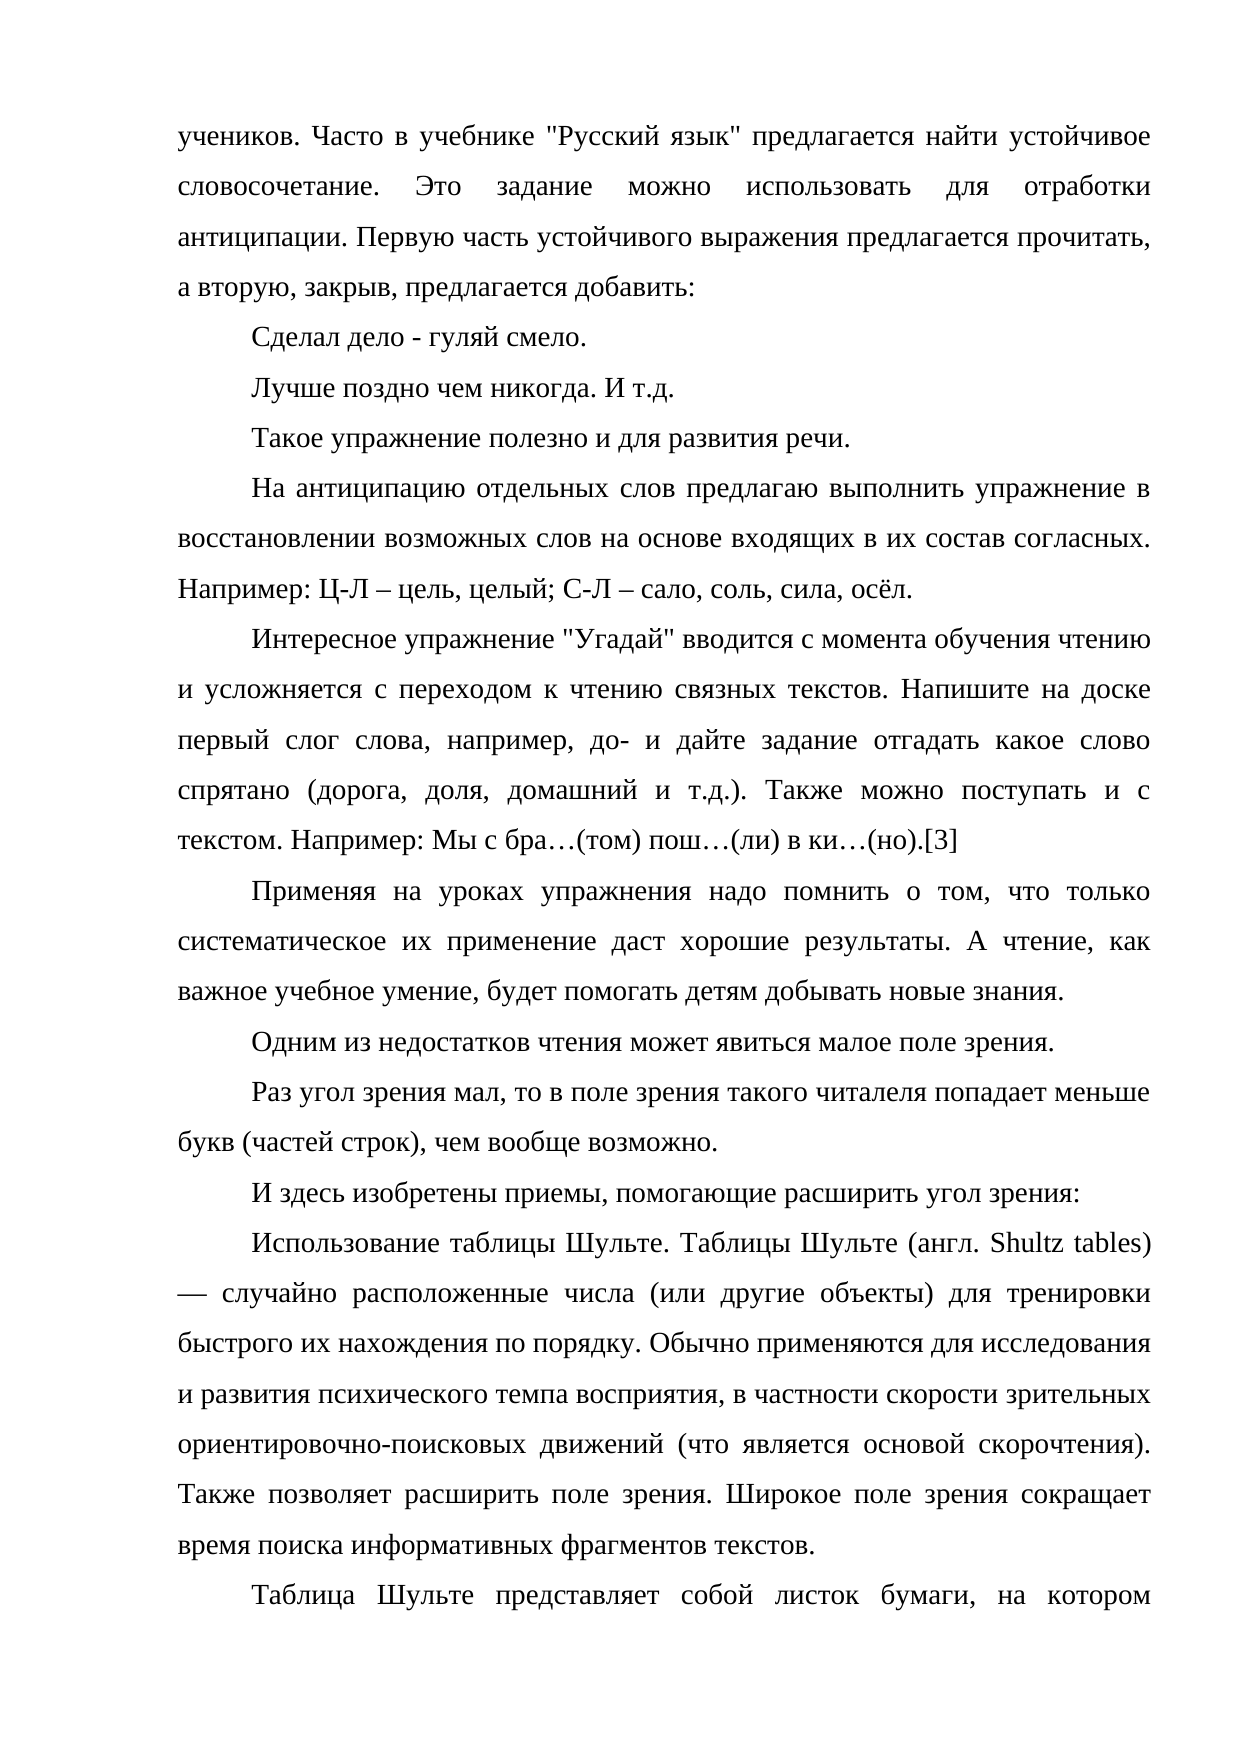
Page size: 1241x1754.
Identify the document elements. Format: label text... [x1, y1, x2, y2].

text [177, 118, 1152, 303]
subtitle Одним из недостатков чтения может явиться малое поле зрения. [177, 1024, 1152, 1057]
text Сделал дело - гуляй смело. [177, 319, 1152, 353]
text Лучше поздно чем никогда. И т.д. [177, 370, 1152, 403]
text Интересное упражнение "Угадай" вводится с момента обучения чтению и усложняется с переходом к чтению связных текстов. Напишите на доске первый слог слова, например, до- и дайте задание отгадать какое слово спрятано (дорога, доля, домашний и т.д.). Также можно поступать и с текстом. Например: Мы с бра…(том) пош…(ли) в ки…(но).[3] [177, 621, 1152, 856]
text На антиципацию отдельных слов предлагаю выполнить упражнение в восстановлении возможных слов на основе входящих в их состав согласных. Например: Ц-Л – цель, целый; С-Л – сало, соль, сила, осёл. [177, 470, 1152, 604]
text Применяя на уроках упражнения надо помнить о том, что только систематическое их применение даст хорошие результаты. А чтение, как важное учебное умение, будет помогать детям добывать новые знания. [177, 873, 1152, 1007]
text Такое упражнение полезно и для развития речи. [177, 420, 1152, 453]
text Использование таблицы Шульте. Таблицы Шульте (англ. Shultz tables) — случайно расположенные числа (или другие объекты) для тренировки быстрого их нахождения по порядку. Обычно применяются для исследования и развития психического темпа восприятия, в частности скорости зрительных ориентировочно-поисковых движений (что является основой скорочтения). Также позволяет расширить поле зрения. Широкое поле зрения сокращает время поиска информативных фрагментов текстов. [177, 1225, 1152, 1560]
text Раз угол зрения мал, то в поле зрения такого читалеля попадает меньше букв (частей строк), чем вообще возможно. [177, 1074, 1152, 1158]
text И здесь изобретены приемы, помогающие расширить угол зрения: [177, 1175, 1152, 1208]
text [177, 1577, 1152, 1611]
